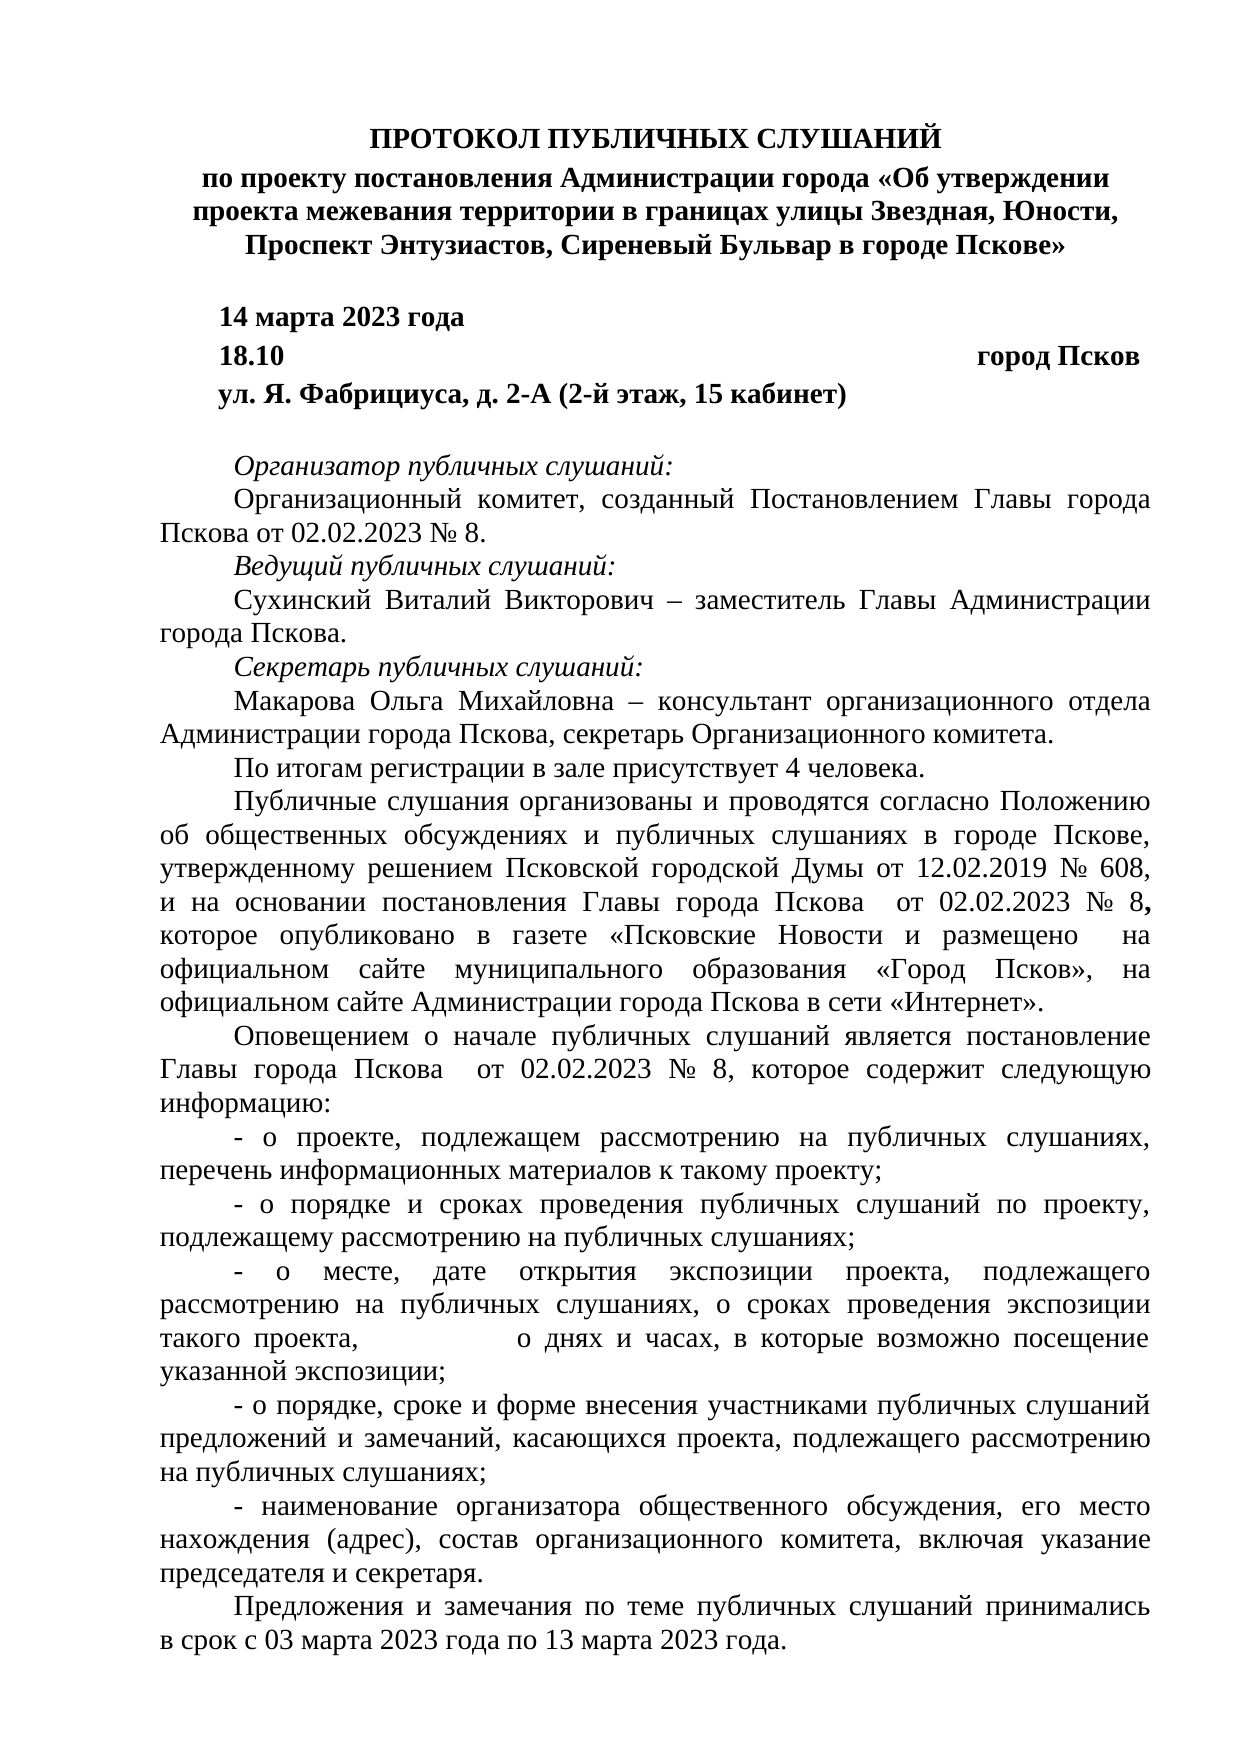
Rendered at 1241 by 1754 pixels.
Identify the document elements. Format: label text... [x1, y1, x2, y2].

text Макарова Ольга Михайловна – консультант организационного отдела Администрации города Пскова, секретарь Организационного комитета. [159, 683, 1152, 750]
text Публичные слушания организованы и проводятся согласно Положению об общественных обсуждениях и публичных слушаниях в городе Пскове, утвержденному решением Псковской городской Думы от 12.02.2019 № 608, и на основании постановления Главы города Пскова от 02.02.2023 № 8, которое опубликовано в газете «Псковские Новости и размещено на официальном сайте муниципального образования «Город Псков», на официальном сайте Администрации города Пскова в сети «Интернет». [159, 783, 1152, 1018]
text По итогам регистрации в зале присутствует 4 человека. [159, 750, 1152, 783]
text Предложения и замечания по теме публичных слушаний принимались в срок с 03 марта 2023 года по 13 марта 2023 года. [159, 1588, 1152, 1655]
text Организационный комитет, созданный Постановлением Главы города Пскова от 02.02.2023 № 8. [159, 481, 1152, 548]
text Сухинский Виталий Викторович – заместитель Главы Администрации города Пскова. [159, 582, 1152, 649]
text - о проекте, подлежащем рассмотрению на публичных слушаниях, перечень информационных материалов к такому проекту; [159, 1119, 1152, 1186]
text 14 марта 2023 года [218, 299, 1152, 333]
text по проекту постановления Администрации города «Об утверждении проекта межевания территории в границах улицы Звездная, Юности, Проспект Энтузиастов, Сиреневый Бульвар в городе Пскове» [159, 160, 1152, 261]
text Секретарь публичных слушаний: [159, 649, 1152, 683]
text ул. Я. Фабрициуса, д. 2-А (2-й этаж, 15 кабинет) [159, 376, 1152, 410]
text Оповещением о начале публичных слушаний является постановление Главы города Пскова от 02.02.2023 № 8, которое содержит следующую информацию: [159, 1018, 1152, 1119]
text - о месте, дате открытия экспозиции проекта, подлежащего рассмотрению на публичных слушаниях, о сроках проведения экспозиции такого проекта, о днях и часах, в которые возможно посещение указанной экспозиции; [159, 1253, 1152, 1387]
text Организатор публичных слушаний: [159, 448, 1152, 481]
text Ведущий публичных слушаний: [159, 548, 1152, 582]
text ПРОТОКОЛ ПУБЛИЧНЫХ СЛУШАНИЙ [159, 121, 1152, 155]
text - о порядке и сроках проведения публичных слушаний по проекту, подлежащему рассмотрению на публичных слушаниях; [159, 1186, 1152, 1253]
text - о порядке, сроке и форме внесения участниками публичных слушаний предложений и замечаний, касающихся проекта, подлежащего рассмотрению на публичных слушаниях; [159, 1387, 1152, 1488]
text - наименование организатора общественного обсуждения, его место нахождения (адрес), состав организационного комитета, включая указание председателя и секретаря. [159, 1488, 1152, 1588]
text 18.10 город Псков [218, 338, 1152, 371]
